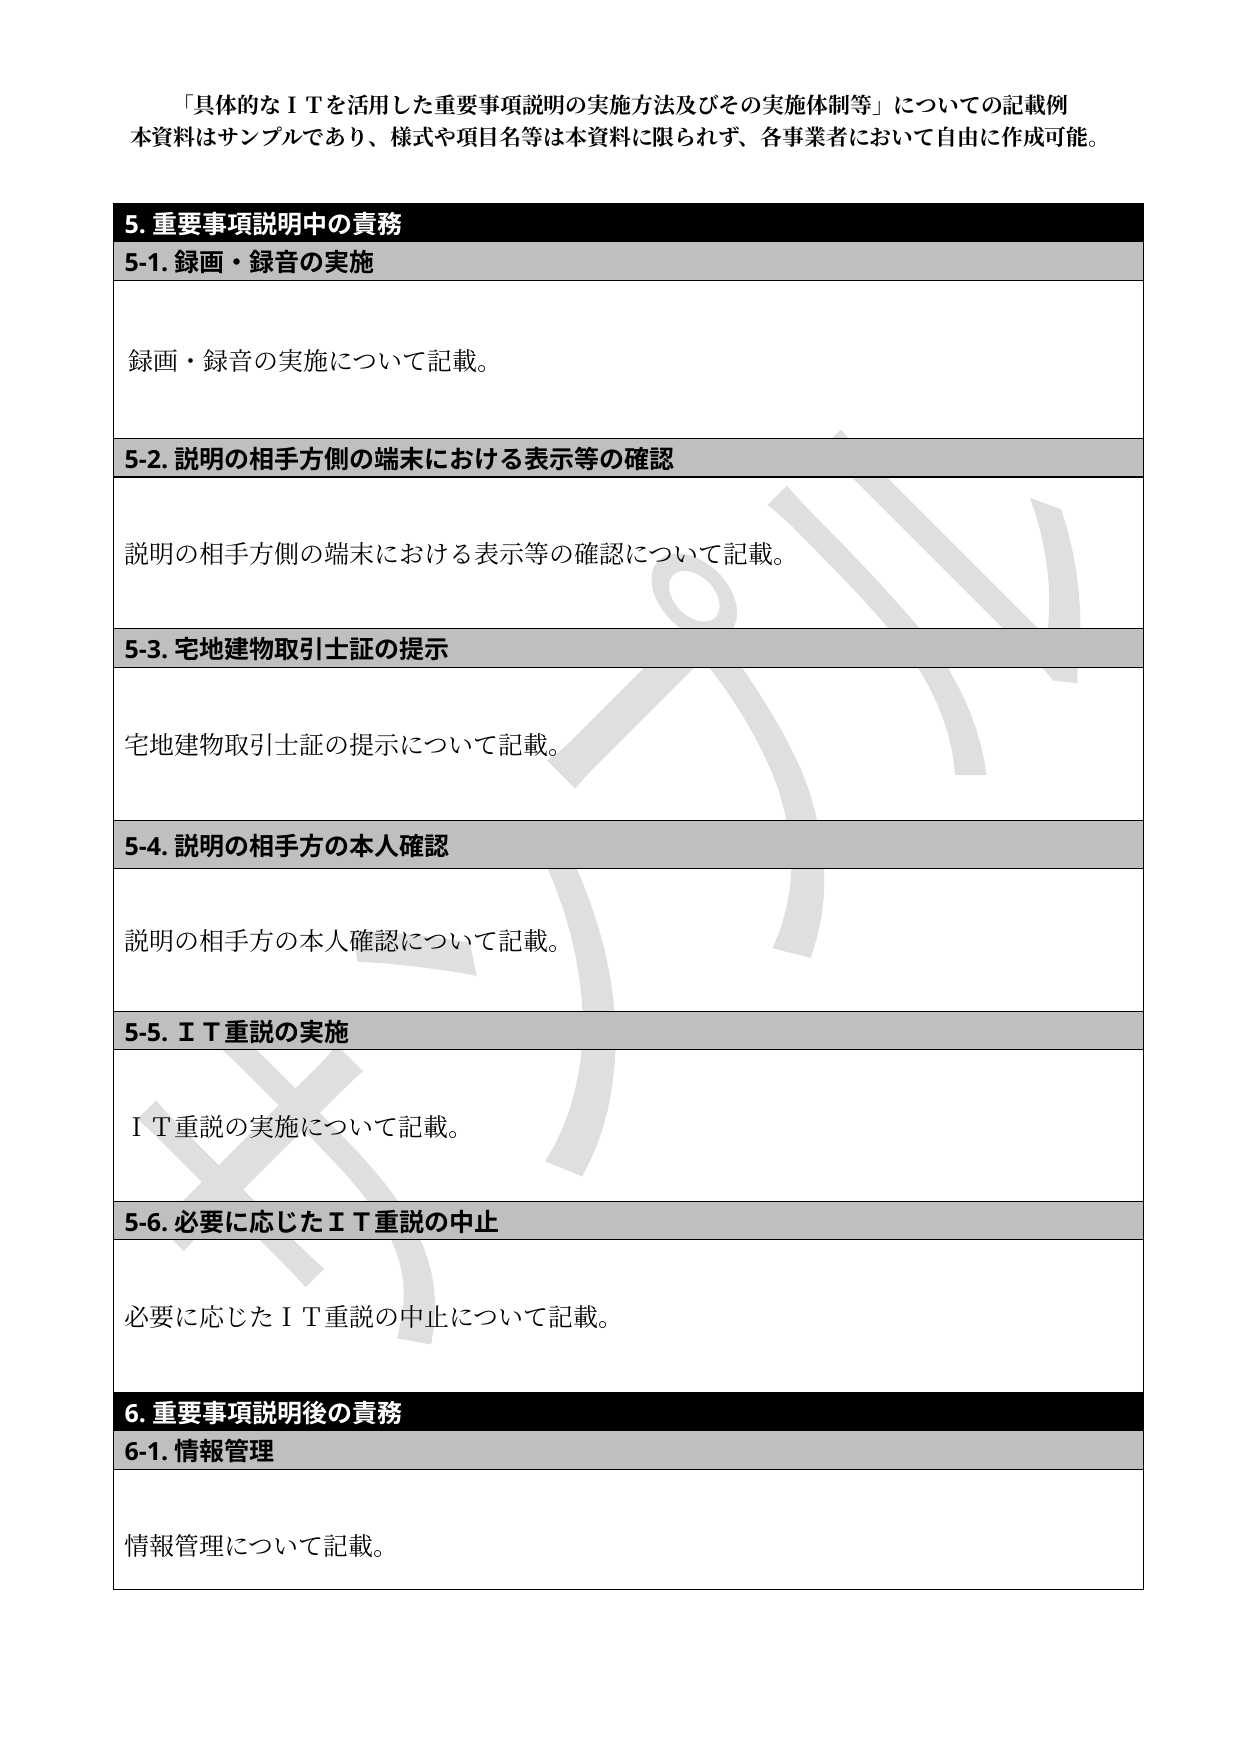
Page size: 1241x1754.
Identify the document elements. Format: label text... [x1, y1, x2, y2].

table_cell 説明の相手方の本人確認について記載。 [114, 869, 1143, 1011]
table_cell 5-1. 録画・録音の実施 [114, 242, 1143, 280]
table_cell 5-5. ＩＴ重説の実施 [114, 1012, 1143, 1049]
table_cell 説明の相手方側の端末における表示等の確認について記載。 [114, 478, 1143, 628]
table_cell 6-1. 情報管理 [114, 1431, 1143, 1469]
table_cell 宅地建物取引士証の提示について記載。 [114, 668, 1143, 820]
table_cell 5-4. 説明の相手方の本人確認 [114, 821, 1143, 868]
table_cell 情報管理について記載。 [114, 1470, 1143, 1589]
table_cell 5-2. 説明の相手方側の端末における表示等の確認 [114, 439, 1143, 476]
table_header 5. 重要事項説明中の責務 [114, 204, 1143, 241]
table_cell 5-6. 必要に応じたＩＴ重説の中止 [114, 1202, 1143, 1239]
table_cell ＩＴ重説の実施について記載。 [114, 1050, 1143, 1201]
table_cell 必要に応じたＩＴ重説の中止について記載。 [114, 1240, 1143, 1392]
table_cell 6. 重要事項説明後の責務 [114, 1393, 1143, 1430]
table_cell 5-3. 宅地建物取引士証の提示 [114, 629, 1143, 667]
table_cell 録画・録音の実施について記載。 [114, 281, 1143, 438]
